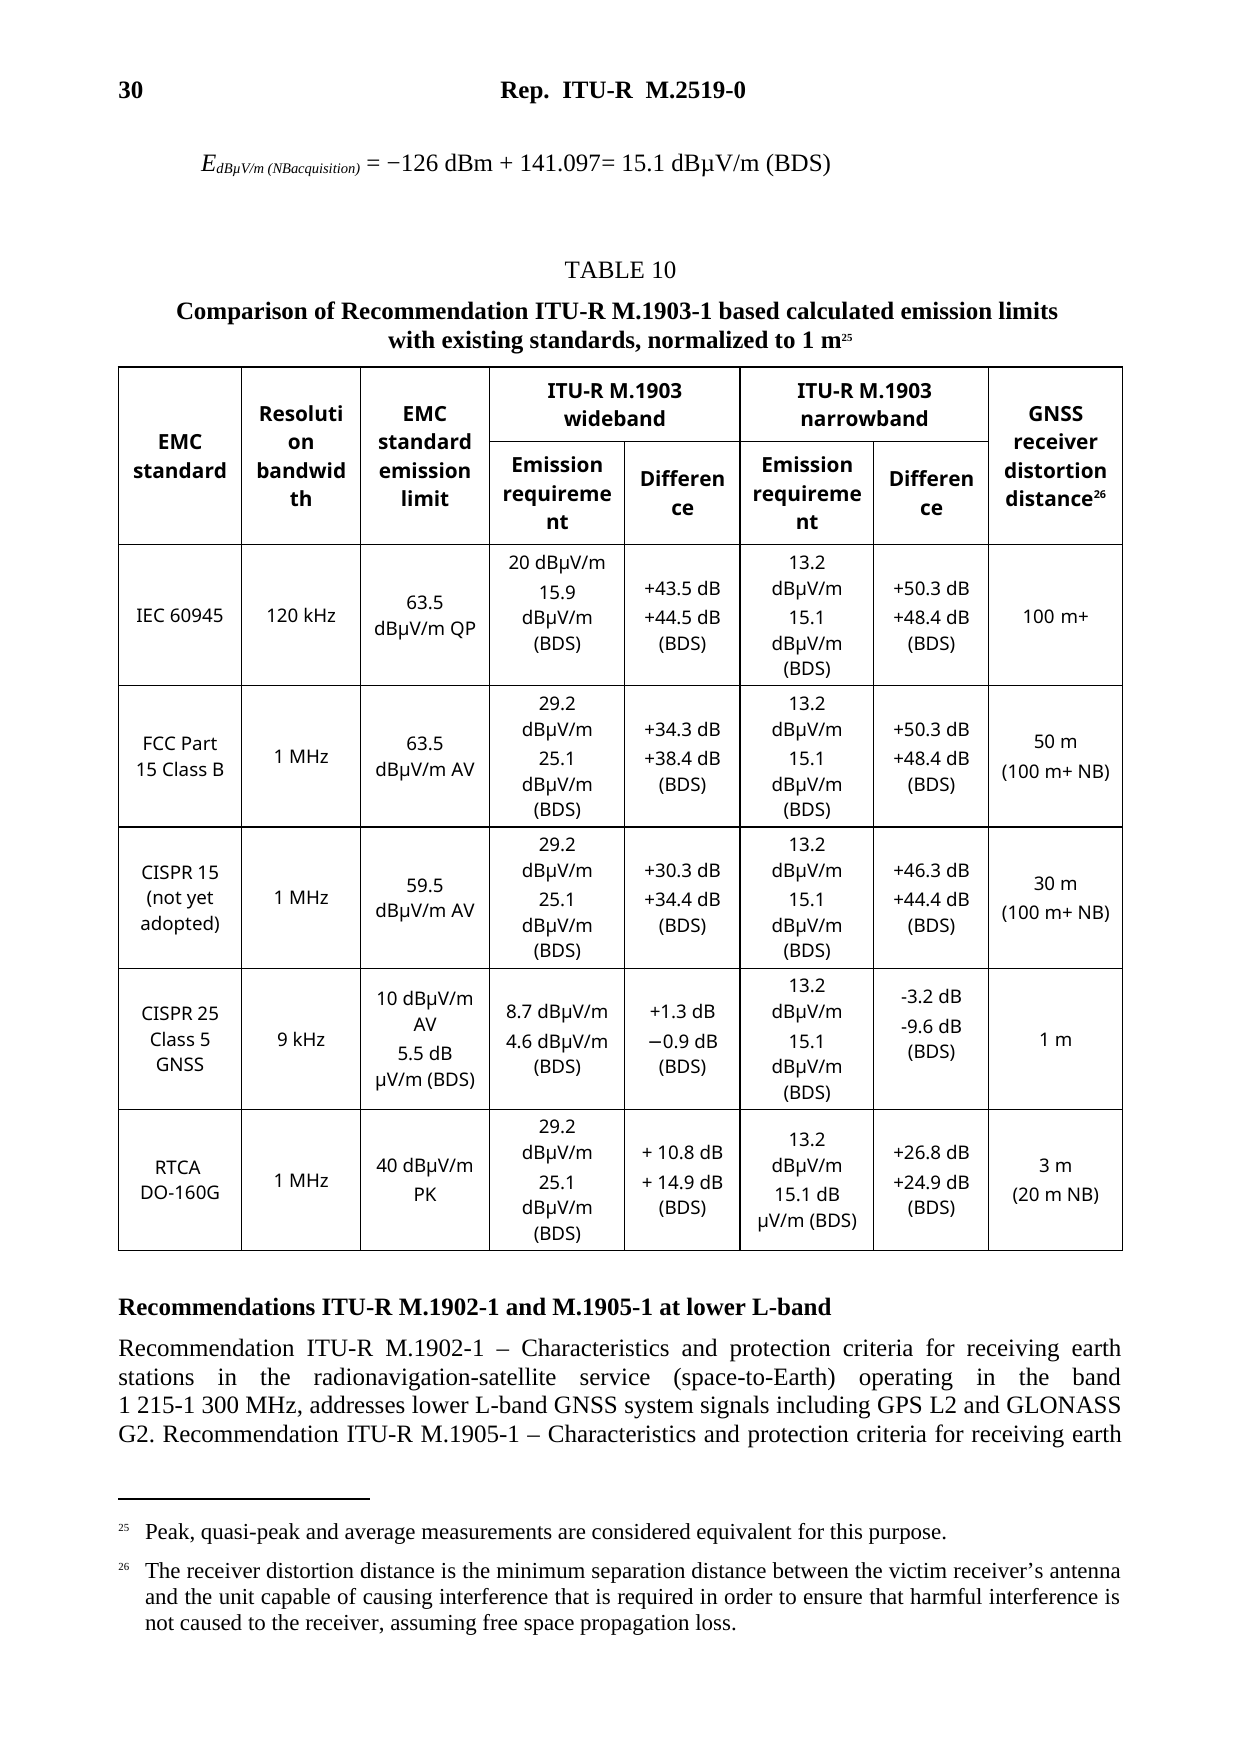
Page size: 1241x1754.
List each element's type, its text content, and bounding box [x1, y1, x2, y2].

table_cell FCC Part 15 Class B [119, 686, 241, 826]
table_cell -3.2 dB -9.6 dB (BDS) [874, 969, 988, 1109]
table_cell +46.3 dB +44.4 dB (BDS) [874, 828, 988, 967]
table_header ITU-R wideband [490, 368, 739, 441]
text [118, 1333, 1122, 1448]
table_cell 30 m (100 m+ NB) [989, 828, 1122, 967]
table_cell +43.5 dB +44.5 dB (BDS) [625, 545, 739, 685]
table_cell + 10.8 dB + 14.9 dB (BDS) [625, 1110, 739, 1250]
table_cell 50 m (100 m+ NB) [989, 686, 1122, 826]
table_cell 29.2 dBµV/m 25.1 dBµV/m (BDS) [490, 1110, 624, 1250]
table_cell 120 kHz [242, 545, 360, 685]
table_cell 63.5 dBµV/m AV [361, 686, 489, 826]
table_cell 8.7 dBµV/m 4.6 dBµV/m (BDS) [490, 969, 624, 1109]
table_header EMC standard [119, 368, 241, 544]
table_cell 1 m [989, 969, 1122, 1109]
table_cell 13.2 dBµV/m 15.1 dB µV/m (BDS) [741, 1110, 873, 1250]
table_cell CISPR 25 Class 5 GNSS [119, 969, 241, 1109]
table_cell 3 m (20 m NB) [989, 1110, 1122, 1250]
table_cell 13.2 dBµV/m 15.1 dBµV/m (BDS) [741, 545, 873, 685]
table_header GNSS receiver distortion distance [989, 368, 1122, 544]
table_header ITU-R narrowband [741, 368, 988, 441]
table_cell 40 dBµV/m PK [361, 1110, 489, 1250]
table_cell 1 MHz [242, 828, 360, 967]
table_cell Emission requirement [490, 442, 624, 544]
table_cell 20 dBµV/m 15.9 dBµV/m (BDS) [490, 545, 624, 685]
table_cell Difference [874, 442, 988, 544]
table_cell +50.3 dB +48.4 dB (BDS) [874, 545, 988, 685]
text TABLE 10 [118, 255, 1122, 284]
table_cell +30.3 dB +34.4 dB (BDS) [625, 828, 739, 967]
table_cell 13.2 dBµV/m 15.1 dBµV/m (BDS) [741, 686, 873, 826]
table_cell +26.8 dB +24.9 dB (BDS) [874, 1110, 988, 1250]
table_cell Emission requirement [741, 442, 873, 544]
table_cell +50.3 dB +48.4 dB (BDS) [874, 686, 988, 826]
title Comparison of Recommendation ITU-R M.1903-1 based calculated emission limits with existing standards, normalized to 1 m [118, 296, 1122, 354]
table_cell IEC 60945 [119, 545, 241, 685]
table_cell 63.5 dBµV/m QP [361, 545, 489, 685]
subtitle Recommendations ITU-R M.1902-1 and M.1905-1 at lower L-band [118, 1292, 1122, 1320]
table_cell 100 m+ [989, 545, 1122, 685]
table_cell +1.3 dB −0.9 dB (BDS) [625, 969, 739, 1109]
table_cell 29.2 dBµV/m 25.1 dBµV/m (BDS) [490, 828, 624, 967]
table_cell RTCA DO-160G [119, 1110, 241, 1250]
table_cell 1 MHz [242, 686, 360, 826]
table_cell 59.5 dBµV/m AV [361, 828, 489, 967]
table_cell CISPR 15 (not yet adopted) [119, 828, 241, 967]
text EdBµV/m (NBacquisition) = −126 dBm + 141.097 = 15.1 dBµV/m (BDS) [118, 148, 1122, 176]
table_cell +34.3 dB +38.4 dB (BDS) [625, 686, 739, 826]
table_cell 9 kHz [242, 969, 360, 1109]
table_cell Difference [625, 442, 739, 544]
table_header Resolution bandwidth [242, 368, 360, 544]
table_cell 10 dBµV/m AV 5.5 dB µV/m (BDS) [361, 969, 489, 1109]
table_cell 13.2 dBµV/m 15.1 dBµV/m (BDS) [741, 969, 873, 1109]
table_header EMC standard emission limit [361, 368, 489, 544]
table_cell 29.2 dBµV/m 25.1 dBµV/m (BDS) [490, 686, 624, 826]
table_cell 1 MHz [242, 1110, 360, 1250]
table_cell 13.2 dBµV/m 15.1 dBµV/m (BDS) [741, 828, 873, 967]
